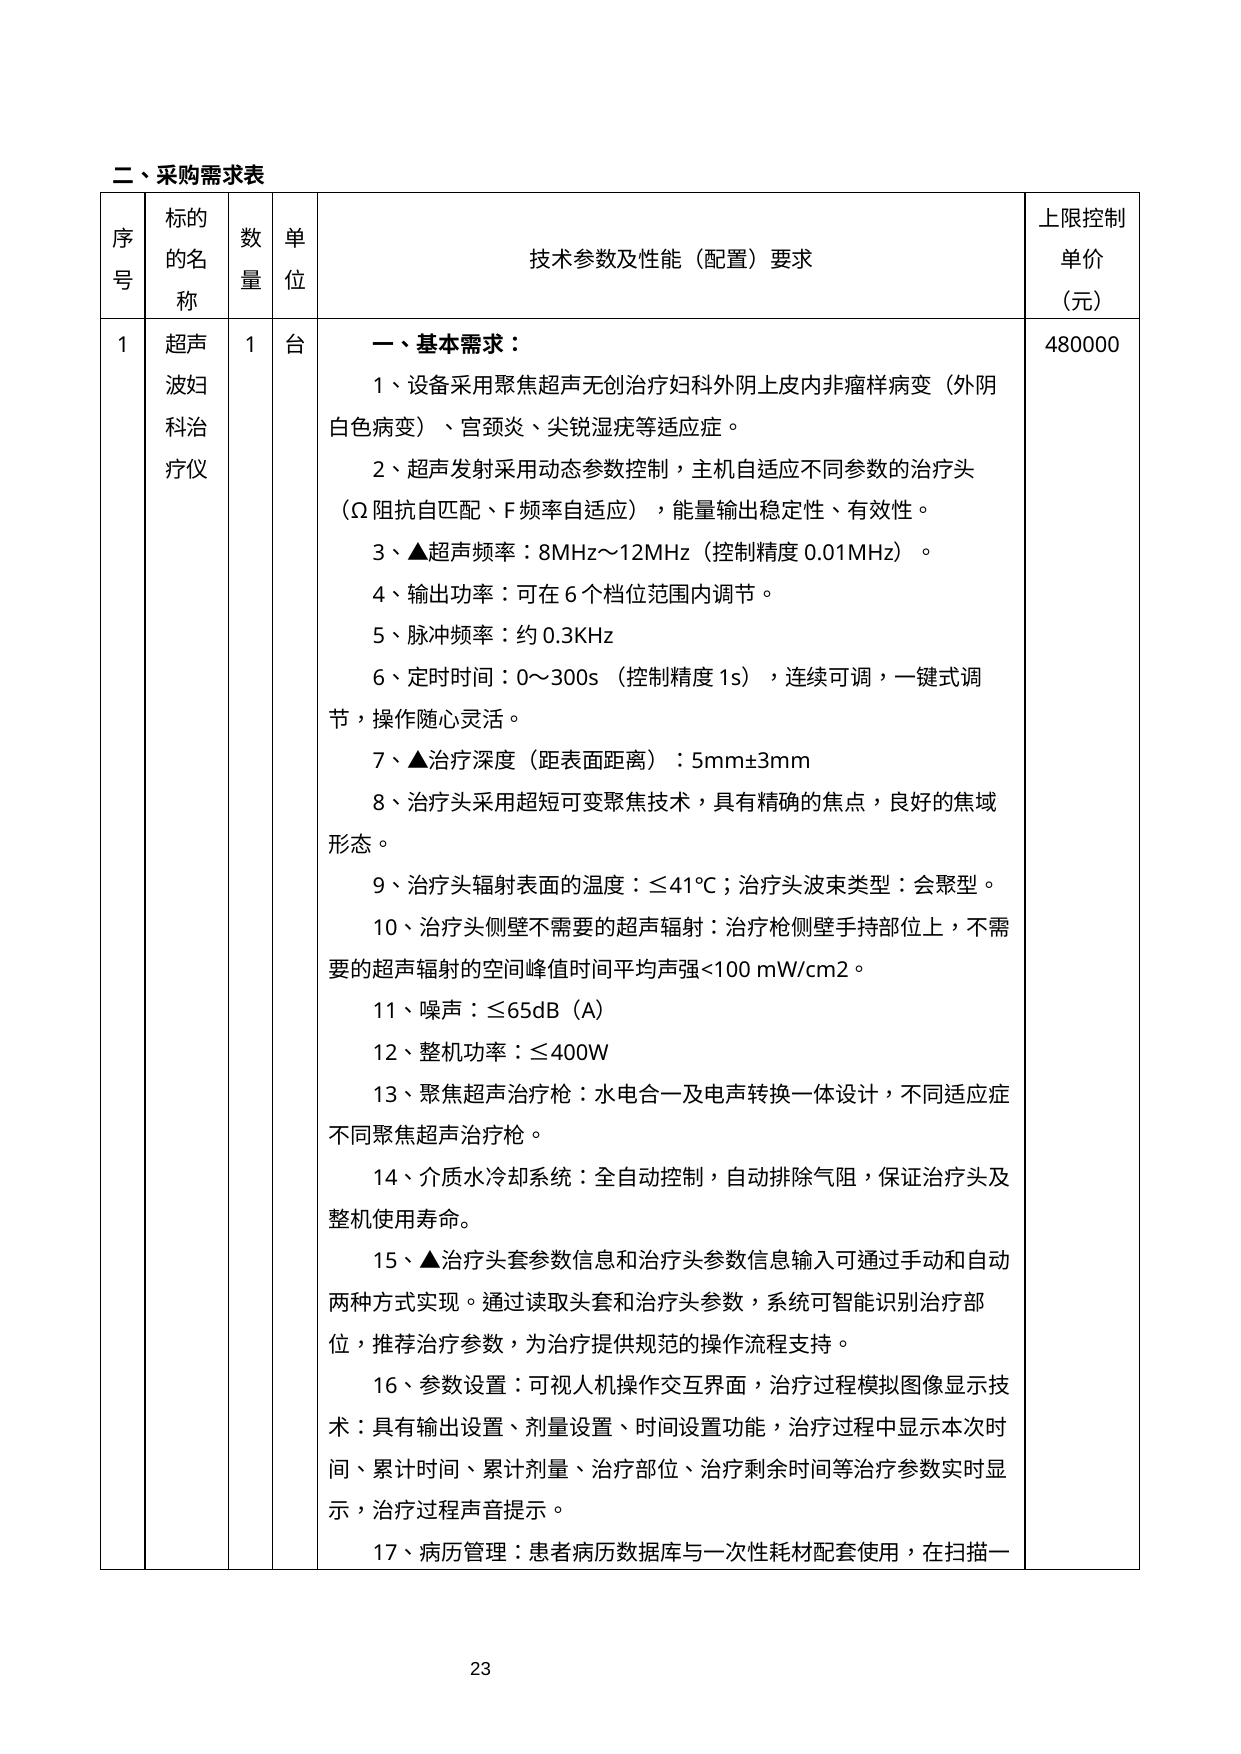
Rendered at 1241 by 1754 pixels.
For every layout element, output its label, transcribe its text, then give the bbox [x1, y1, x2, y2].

table_cell 480000 [1026, 319, 1139, 1569]
table_cell 台 [273, 319, 317, 1569]
table_header 标的的名称 [146, 193, 228, 318]
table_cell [318, 319, 1024, 1569]
table_header 技术参数及性能（配置）要求 [318, 193, 1024, 318]
table_cell 1 [101, 319, 144, 1569]
table_header 数量 [229, 193, 272, 318]
table_header 上限控制单价 （元） [1026, 193, 1139, 318]
table_header 序号 [101, 193, 144, 318]
table_cell 1 [229, 319, 272, 1569]
table_header 单位 [273, 193, 317, 318]
text 二、采购需求表 [112, 150, 1128, 192]
table_cell 超声波妇科治疗仪 [146, 319, 228, 1569]
